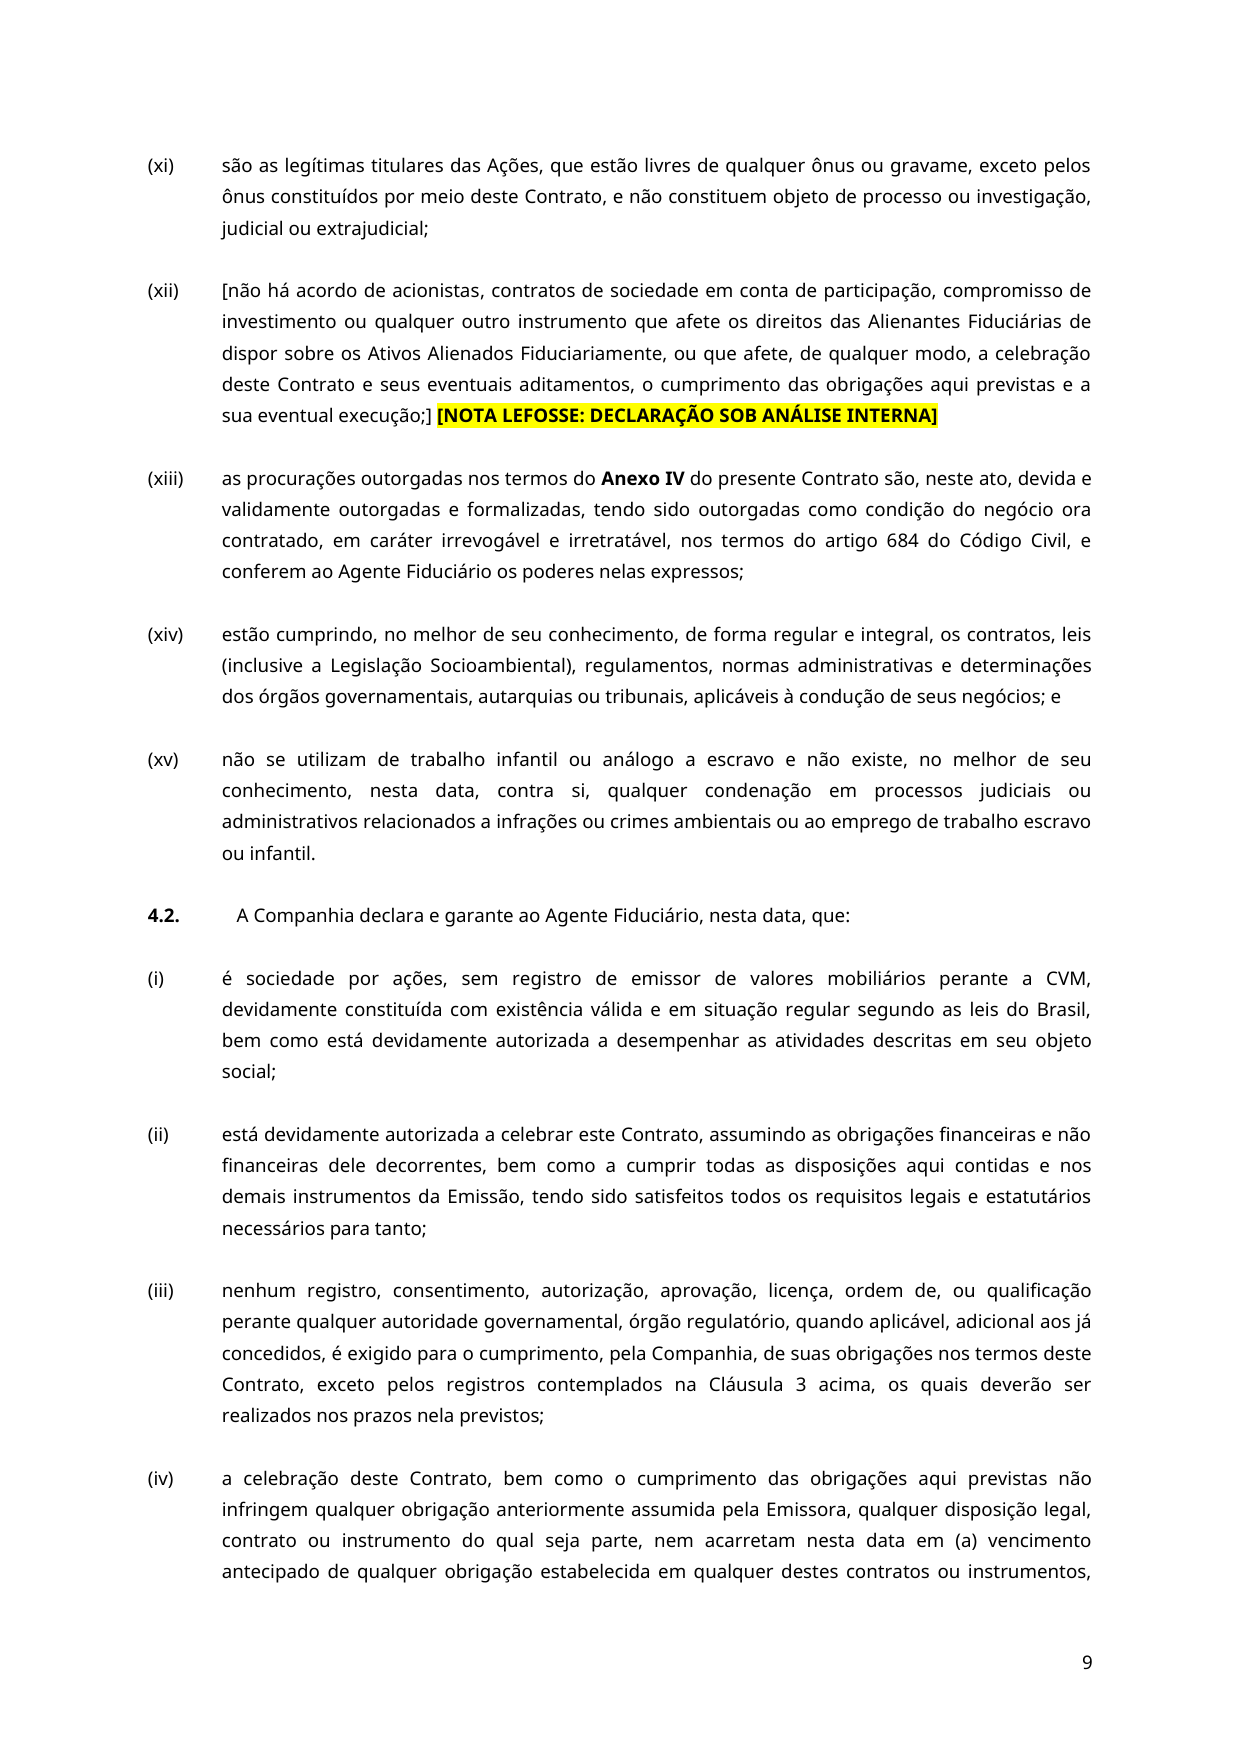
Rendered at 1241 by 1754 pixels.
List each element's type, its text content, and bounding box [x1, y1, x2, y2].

subtitle as procurações outorgadas nos termos do Anexo IV do presente Contrato são, neste ato, devida e validamente outorgadas e formalizadas, tendo sido outorgadas como condição do negócio ora contratado, em caráter irrevogável e irretratável, nos termos do artigo 684 do Código Civil, e conferem ao Agente Fiduciário os poderes nelas expressos; [148, 460, 1092, 585]
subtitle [148, 1460, 1092, 1585]
subtitle estão cumprindo, no melhor de seu conhecimento, de forma regular e integral, os contratos, leis (inclusive a Legislação Socioambiental), regulamentos, normas administrativas e determinações dos órgãos governamentais, autarquias ou tribunais, aplicáveis à condução de seus negócios; e [148, 616, 1092, 710]
subtitle A Companhia declara e garante ao Agente Fiduciário, nesta data, que: [148, 898, 1092, 929]
subtitle está devidamente autorizada a celebrar este Contrato, assumindo as obrigações financeiras e não financeiras dele decorrentes, bem como a cumprir todas as disposições aqui contidas e nos demais instrumentos da Emissão, tendo sido satisfeitos todos os requisitos legais e estatutários necessários para tanto; [148, 1116, 1092, 1241]
subtitle é sociedade por ações, sem registro de emissor de valores mobiliários perante a CVM, devidamente constituída com existência válida e em situação regular segundo as leis do Brasil, bem como está devidamente autorizada a desempenhar as atividades descritas em seu objeto social; [148, 960, 1092, 1085]
subtitle [não há acordo de acionistas, contratos de sociedade em conta de participação, compromisso de investimento ou qualquer outro instrumento que afete os direitos das Alienantes Fiduciárias de dispor sobre os Ativos Alienados Fiduciariamente, ou que afete, de qualquer modo, a celebração deste Contrato e seus eventuais aditamentos, o cumprimento das obrigações aqui previstas e a sua eventual execução;] [NOTA LEFOSSE: DECLARAÇÃO SOB ANÁLISE INTERNA] [148, 273, 1092, 429]
subtitle nenhum registro, consentimento, autorização, aprovação, licença, ordem de, ou qualificação perante qualquer autoridade governamental, órgão regulatório, quando aplicável, adicional aos já concedidos, é exigido para o cumprimento, pela Companhia, de suas obrigações nos termos deste Contrato, exceto pelos registros contemplados na Cláusula 3 acima, os quais deverão ser realizados nos prazos nela previstos; [148, 1273, 1092, 1429]
subtitle não se utilizam de trabalho infantil ou análogo a escravo e não existe, no melhor de seu conhecimento, nesta data, contra si, qualquer condenação em processos judiciais ou administrativos relacionados a infrações ou crimes ambientais ou ao emprego de trabalho escravo ou infantil. [148, 741, 1092, 866]
subtitle são as legítimas titulares das Ações, que estão livres de qualquer ônus ou gravame, exceto pelos ônus constituídos por meio deste Contrato, e não constituem objeto de processo ou investigação, judicial ou extrajudicial; [148, 148, 1092, 241]
